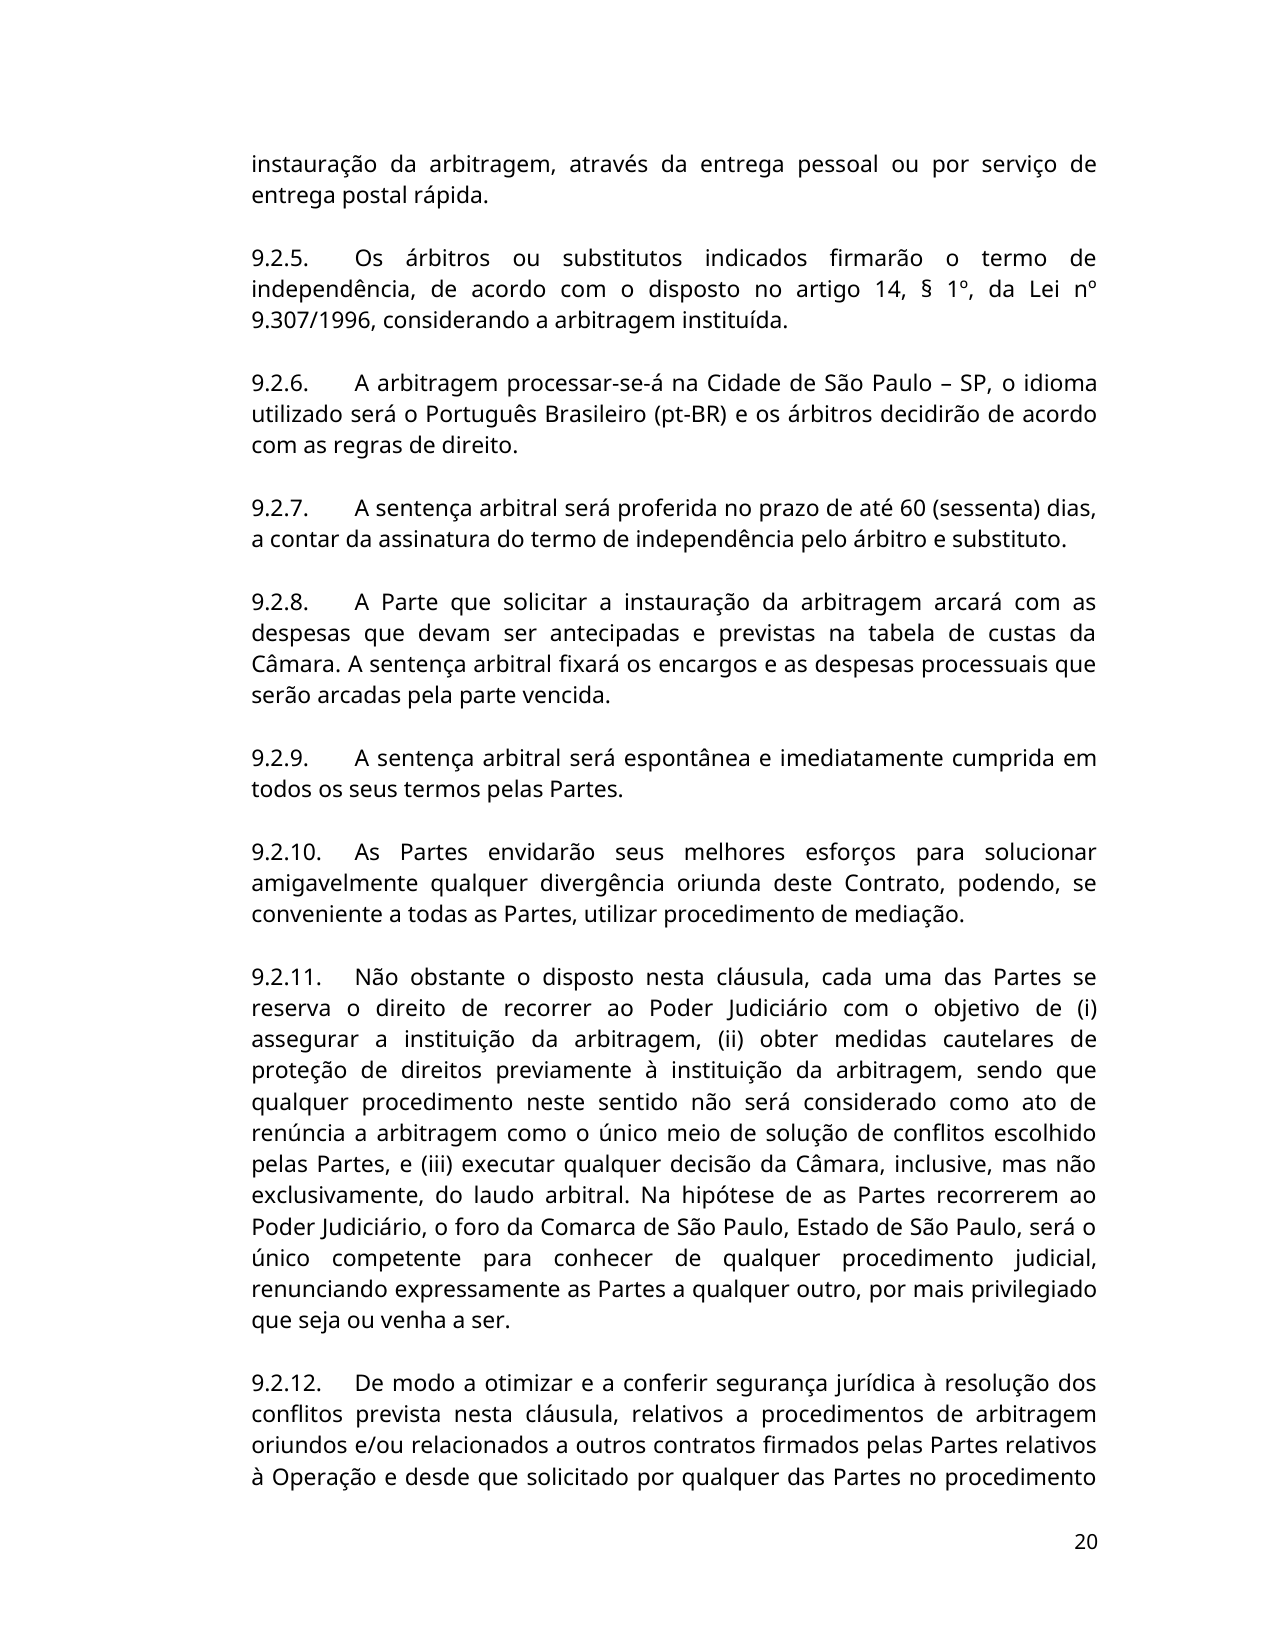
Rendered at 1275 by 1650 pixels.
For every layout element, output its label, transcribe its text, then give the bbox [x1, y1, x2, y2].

text 9.2.5. Os árbitros ou substitutos indicados firmarão o termo de independência, de acordo com o disposto no artigo 14, § 1º, da Lei nº 9.307/1996, considerando a arbitragem instituída. [251, 241, 1098, 335]
text 9.2.11. Não obstante o disposto nesta cláusula, cada uma das Partes se reserva o direito de recorrer ao Poder Judiciário com o objetivo de (i) assegurar a instituição da arbitragem, (ii) obter medidas cautelares de proteção de direitos previamente à instituição da arbitragem, sendo que qualquer procedimento neste sentido não será considerado como ato de renúncia a arbitragem como o único meio de solução de conflitos escolhido pelas Partes, e (iii) executar qualquer decisão da Câmara, inclusive, mas não exclusivamente, do laudo arbitral. Na hipótese de as Partes recorrerem ao Poder Judiciário, o foro da Comarca de São Paulo, Estado de São Paulo, será o único competente para conhecer de qualquer procedimento judicial, renunciando expressamente as Partes a qualquer outro, por mais privilegiado que seja ou venha a ser. [251, 960, 1098, 1335]
text 9.2.7. A sentença arbitral será proferida no prazo de até 60 (sessenta) dias, a contar da assinatura do termo de independência pelo árbitro e substituto. [251, 491, 1098, 554]
text 9.2.6. A arbitragem processar-se-á na Cidade de São Paulo – SP, o idioma utilizado será o Português Brasileiro (pt-BR) e os árbitros decidirão de acordo com as regras de direito. [251, 366, 1098, 460]
text 9.2.8. A Parte que solicitar a instauração da arbitragem arcará com as despesas que devam ser antecipadas e previstas na tabela de custas da Câmara. A sentença arbitral fixará os encargos e as despesas processuais que serão arcadas pela parte vencida. [251, 585, 1098, 710]
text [251, 148, 1098, 210]
text 9.2.10. As Partes envidarão seus melhores esforços para solucionar amigavelmente qualquer divergência oriunda deste Contrato, podendo, se conveniente a todas as Partes, utilizar procedimento de mediação. [251, 835, 1098, 929]
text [251, 1366, 1098, 1491]
text 9.2.9. A sentença arbitral será espontânea e imediatamente cumprida em todos os seus termos pelas Partes. [251, 741, 1098, 804]
